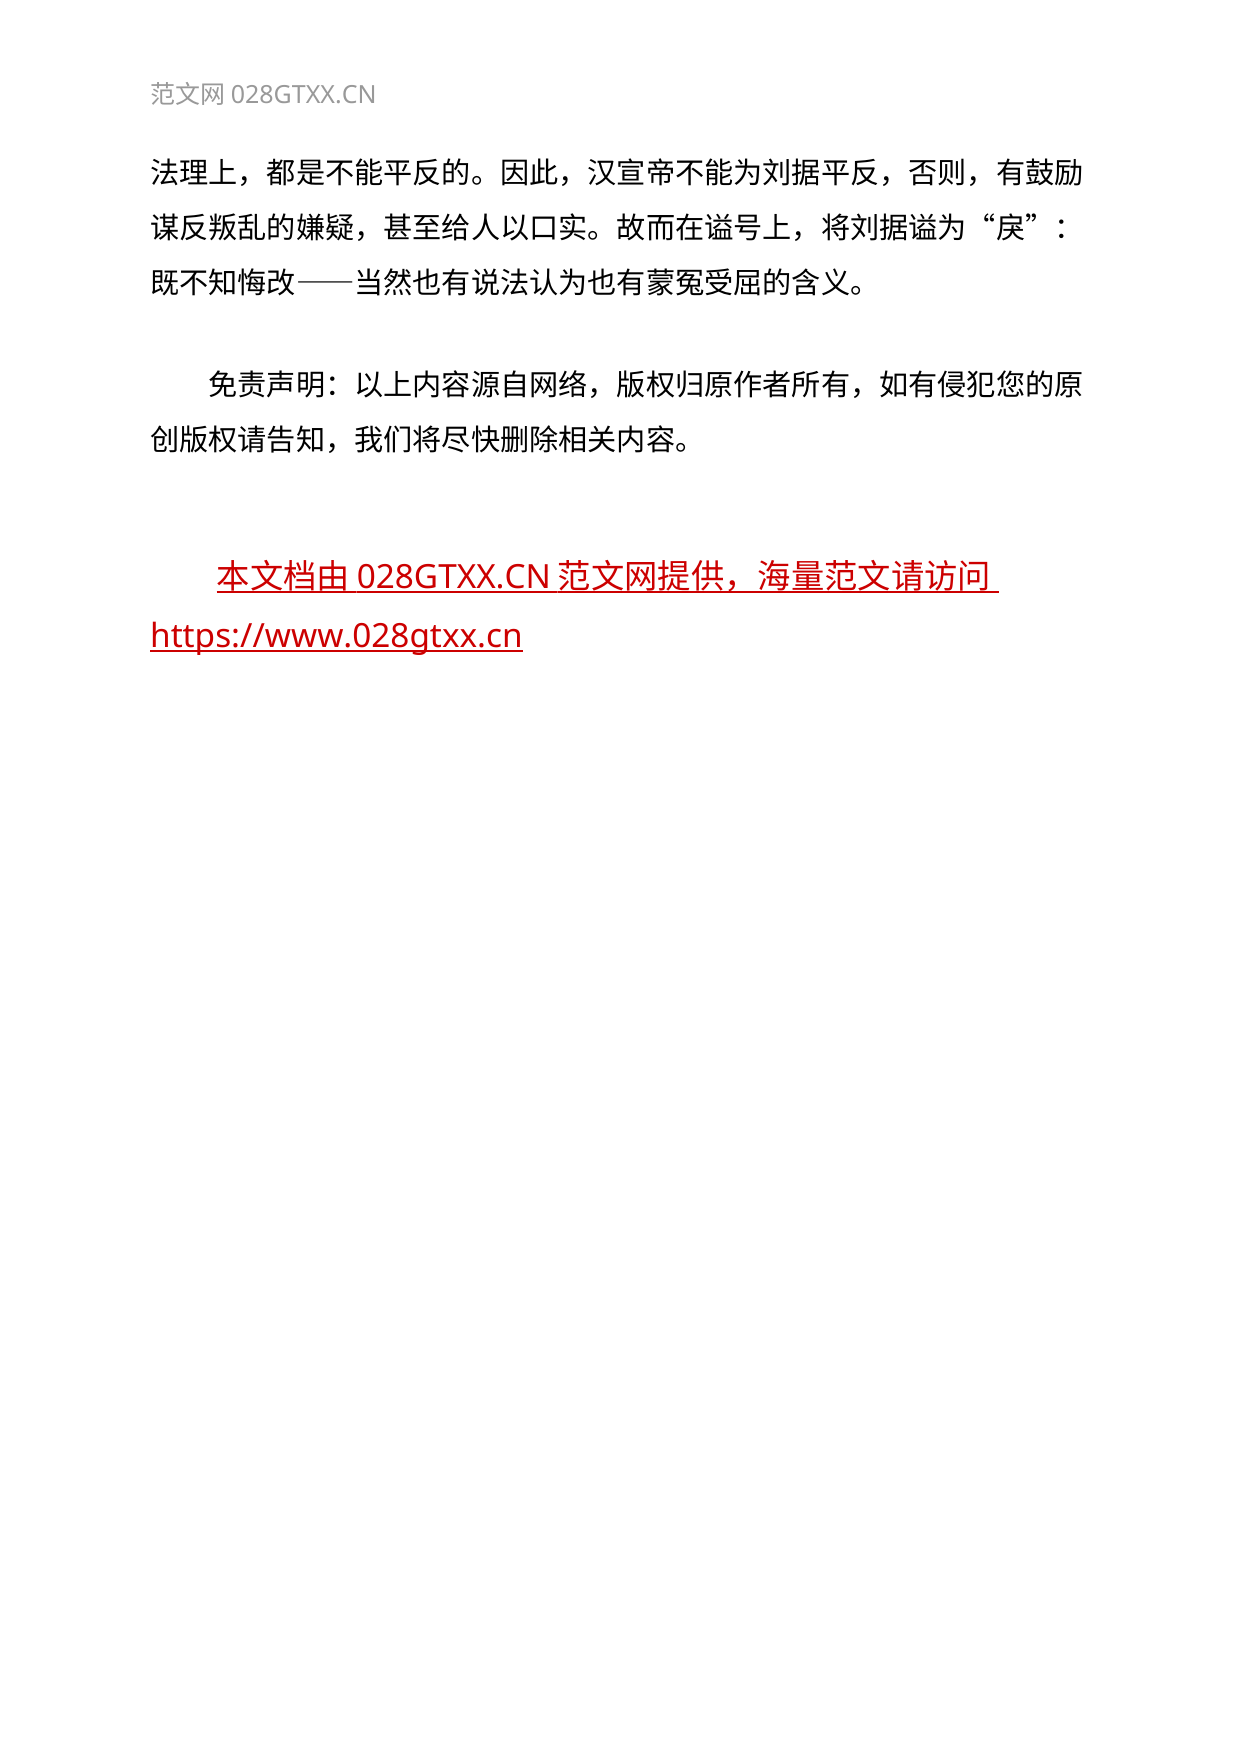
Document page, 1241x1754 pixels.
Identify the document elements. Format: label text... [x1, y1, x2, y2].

text 免责声明：以上内容源自网络，版权归原作者所有，如有侵犯您的原创版权请告知，我们将尽快删除相关内容。 [150, 362, 1090, 459]
text 本文档由028GTXX.CN范文网提供，海量范文请访问 https://www.028gtxx.cn [150, 549, 1090, 657]
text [150, 150, 1090, 302]
